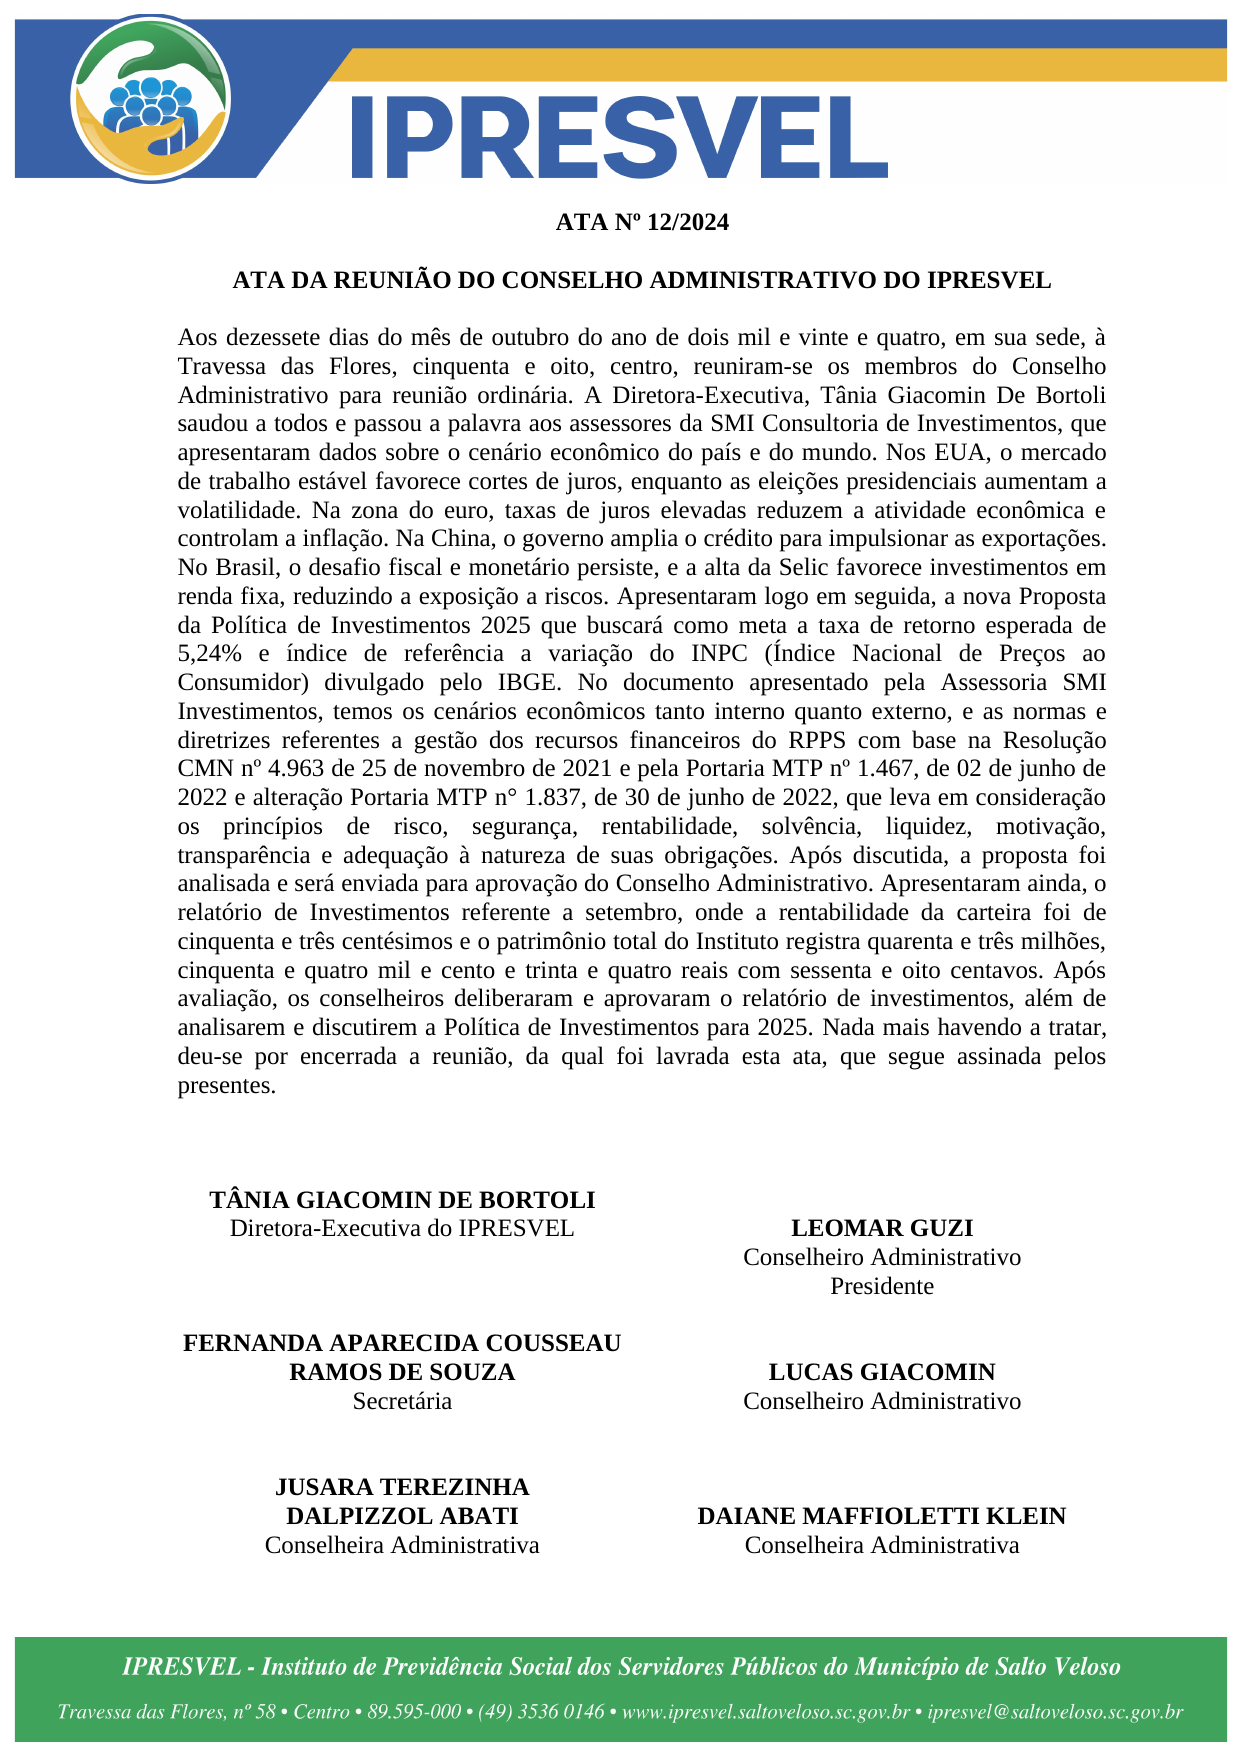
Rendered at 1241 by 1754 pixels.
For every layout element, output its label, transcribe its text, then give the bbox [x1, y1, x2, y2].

text ATA DA REUNIÃO DO CONSELHO ADMINISTRATIVO DO IPRESVEL [177, 265, 1107, 293]
text JUSARA TEREZINHA [177, 1472, 628, 1501]
text FERNANDA APARECIDA COUSSEAU RAMOS DE SOUZA [177, 1328, 628, 1386]
picture [14, 14, 1228, 184]
text Conselheira Administrativa [177, 1530, 628, 1558]
text ATA Nº 12/2024 [177, 207, 1107, 236]
picture [14, 1637, 1228, 1742]
text LUCAS GIACOMIN [657, 1357, 1107, 1386]
text Conselheiro Administrativo [657, 1386, 1107, 1415]
text LEOMAR GUZI [657, 1213, 1107, 1242]
text Diretora-Executiva do IPRESVEL [177, 1213, 628, 1242]
text Presidente [657, 1271, 1107, 1300]
text Conselheiro Administrativo [657, 1242, 1107, 1271]
text Secretária [177, 1386, 628, 1415]
text Aos dezessete dias do mês de outubro do ano de dois mil e vinte e quatro, em sua sede, à Travessa das Flores, cinquenta e oito, centro, reuniram-se os membros do Conselho Administrativo para reunião ordinária. A Diretora-Executiva, Tânia Giacomin De Bortoli saudou a todos e passou a palavra aos assessores da SMI Consultoria de Investimentos, que apresentaram dados sobre o cenário econômico do país e do mundo. Nos EUA, o mercado de trabalho estável favorece cortes de juros, enquanto as eleições presidenciais aumentam a volatilidade. Na zona do euro, taxas de juros elevadas reduzem a atividade econômica e controlam a inflação. Na China, o governo amplia o crédito para impulsionar as exportações. No Brasil, o desafio fiscal e monetário persiste, e a alta da Selic favorece investimentos em renda fixa, reduzindo a exposição a riscos. Apresentaram logo em seguida, a nova Proposta da Política de Investimentos 2025 que buscará como meta a taxa de retorno esperada de 5,24% e índice de referência a variação do INPC (Índice Nacional de Preços ao Consumidor) divulgado pelo IBGE. No documento apresentado pela Assessoria SMI Investimentos, temos os cenários econômicos tanto interno quanto externo, e as normas e diretrizes referentes a gestão dos recursos financeiros do RPPS com base na Resolução CMN nº 4.963 de 25 de novembro de 2021 e pela Portaria MTP nº 1.467, de 02 de junho de 2022 e alteração Portaria MTP n° 1.837, de 30 de junho de 2022, que leva em consideração os princípios de risco, segurança, rentabilidade, solvência, liquidez, motivação, transparência e adequação à natureza de suas obrigações. Após discutida, a proposta foi analisada e será enviada para aprovação do Conselho Administrativo. Apresentaram ainda, o relatório de Investimentos referente a setembro, onde a rentabilidade da carteira foi de cinquenta e três centésimos e o patrimônio total do Instituto registra quarenta e três milhões, cinquenta e quatro mil e cento e trinta e quatro reais com sessenta e oito centavos. Após avaliação, os conselheiros deliberaram e aprovaram o relatório de investimentos, além de analisarem e discutirem a Política de Investimentos para 2025. Nada mais havendo a tratar, deu-se por encerrada a reunião, da qual foi lavrada esta ata, que segue assinada pelos presentes. [177, 322, 1107, 1098]
text Conselheira Administrativa [657, 1530, 1107, 1558]
text DAIANE MAFFIOLETTI KLEIN [657, 1501, 1107, 1530]
text DALPIZZOL ABATI [177, 1501, 628, 1530]
text TÂNIA GIACOMIN DE BORTOLI [177, 1185, 628, 1213]
